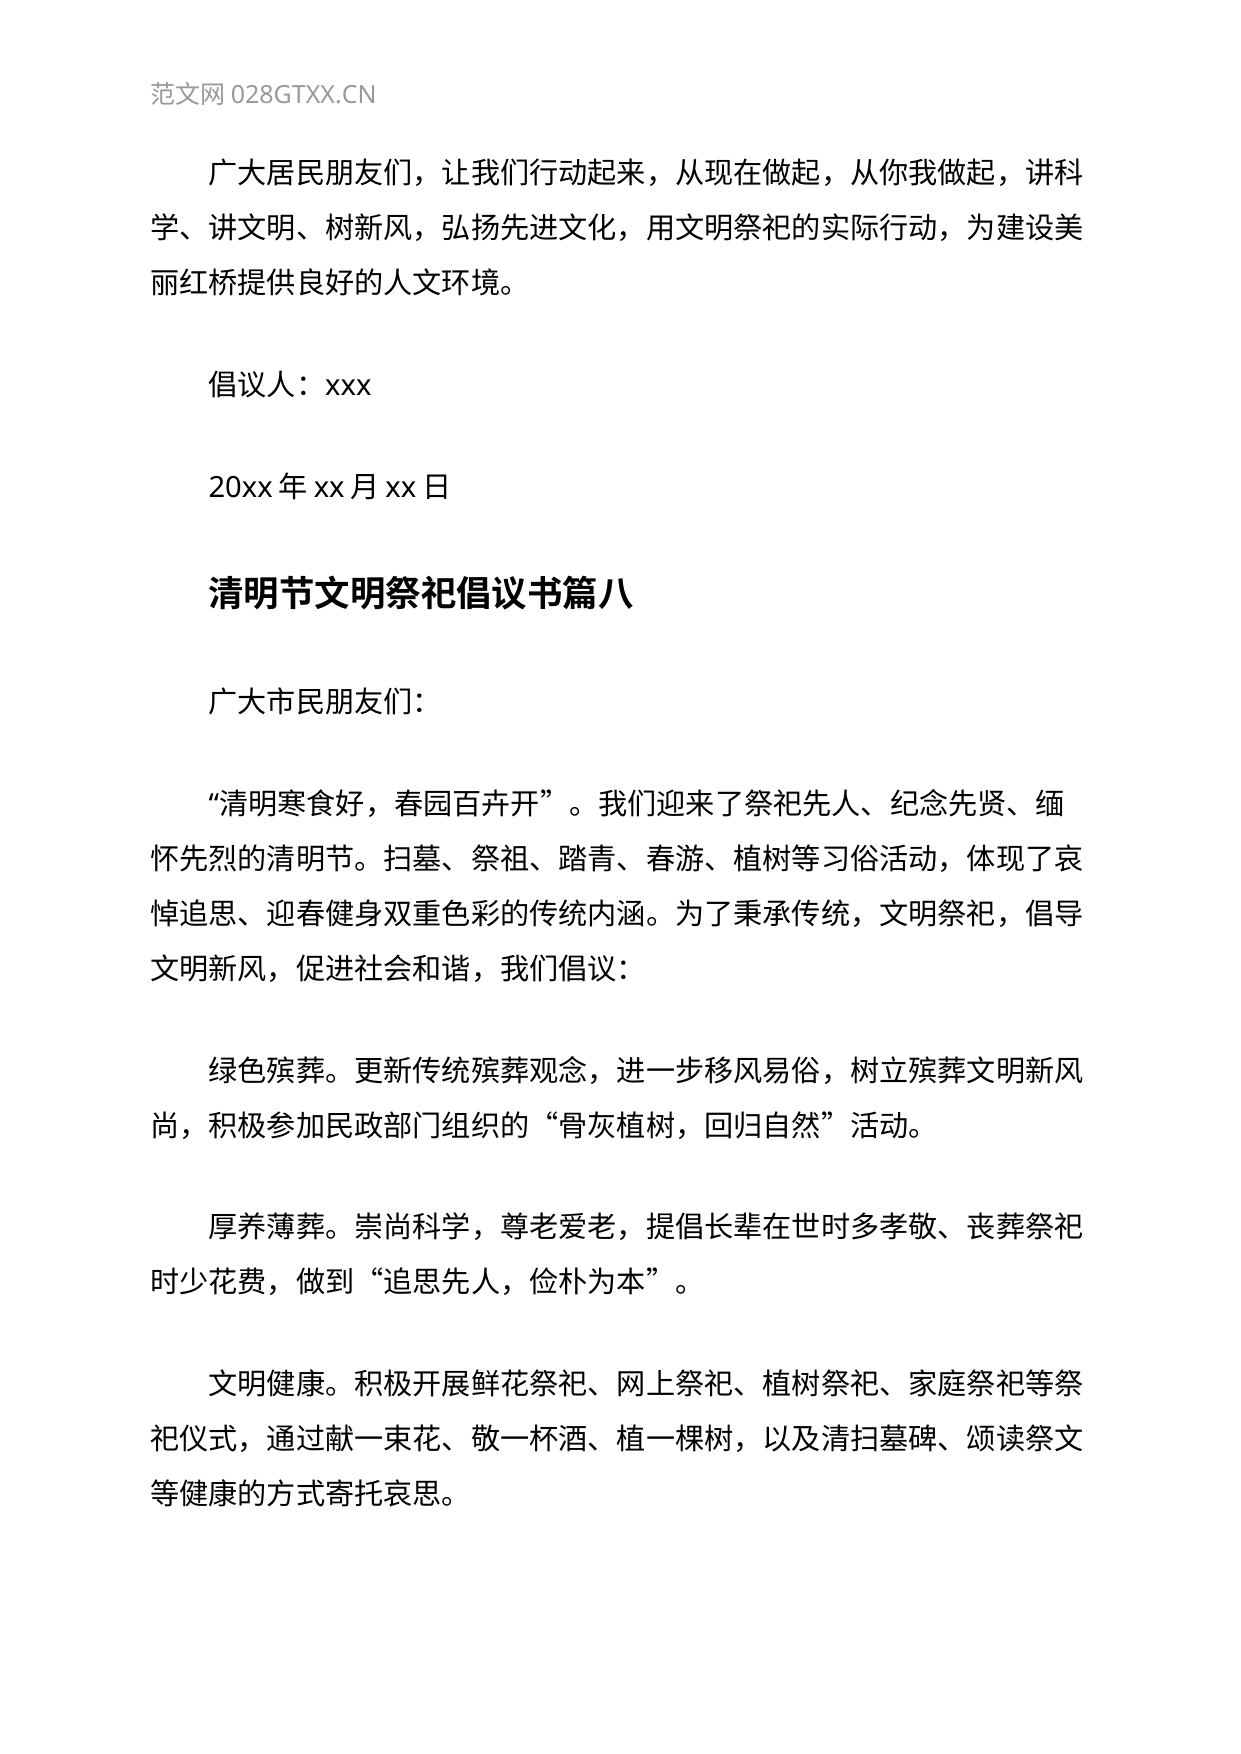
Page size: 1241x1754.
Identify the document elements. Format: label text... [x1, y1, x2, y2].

text 20xx年xx月xx日 [150, 463, 1090, 506]
text 厚养薄葬。崇尚科学，尊老爱老，提倡长辈在世时多孝敬、丧葬祭祀时少花费，做到“追思先人，俭朴为本”。 [150, 1204, 1090, 1301]
text “清明寒食好，春园百卉开”。我们迎来了祭祀先人、纪念先贤、缅怀先烈的清明节。扫墓、祭祖、踏青、春游、植树等习俗活动，体现了哀悼追思、迎春健身双重色彩的传统内涵。为了秉承传统，文明祭祀，倡导文明新风，促进社会和谐，我们倡议： [150, 781, 1090, 988]
text 广大居民朋友们，让我们行动起来，从现在做起，从你我做起，讲科学、讲文明、树新风，弘扬先进文化，用文明祭祀的实际行动，为建设美丽红桥提供良好的人文环境。 [150, 150, 1090, 302]
text 倡议人：xxx [150, 362, 1090, 404]
text 绿色殡葬。更新传统殡葬观念，进一步移风易俗，树立殡葬文明新风尚，积极参加民政部门组织的“骨灰植树，回归自然”活动。 [150, 1047, 1090, 1144]
text 文明健康。积极开展鲜花祭祀、网上祭祀、植树祭祀、家庭祭祀等祭祀仪式，通过献一束花、敬一杯酒、植一棵树，以及清扫墓碑、颂读祭文等健康的方式寄托哀思。 [150, 1361, 1090, 1513]
text 清明节文明祭祀倡议书篇八 [150, 566, 1090, 617]
text 广大市民朋友们： [150, 679, 1090, 721]
